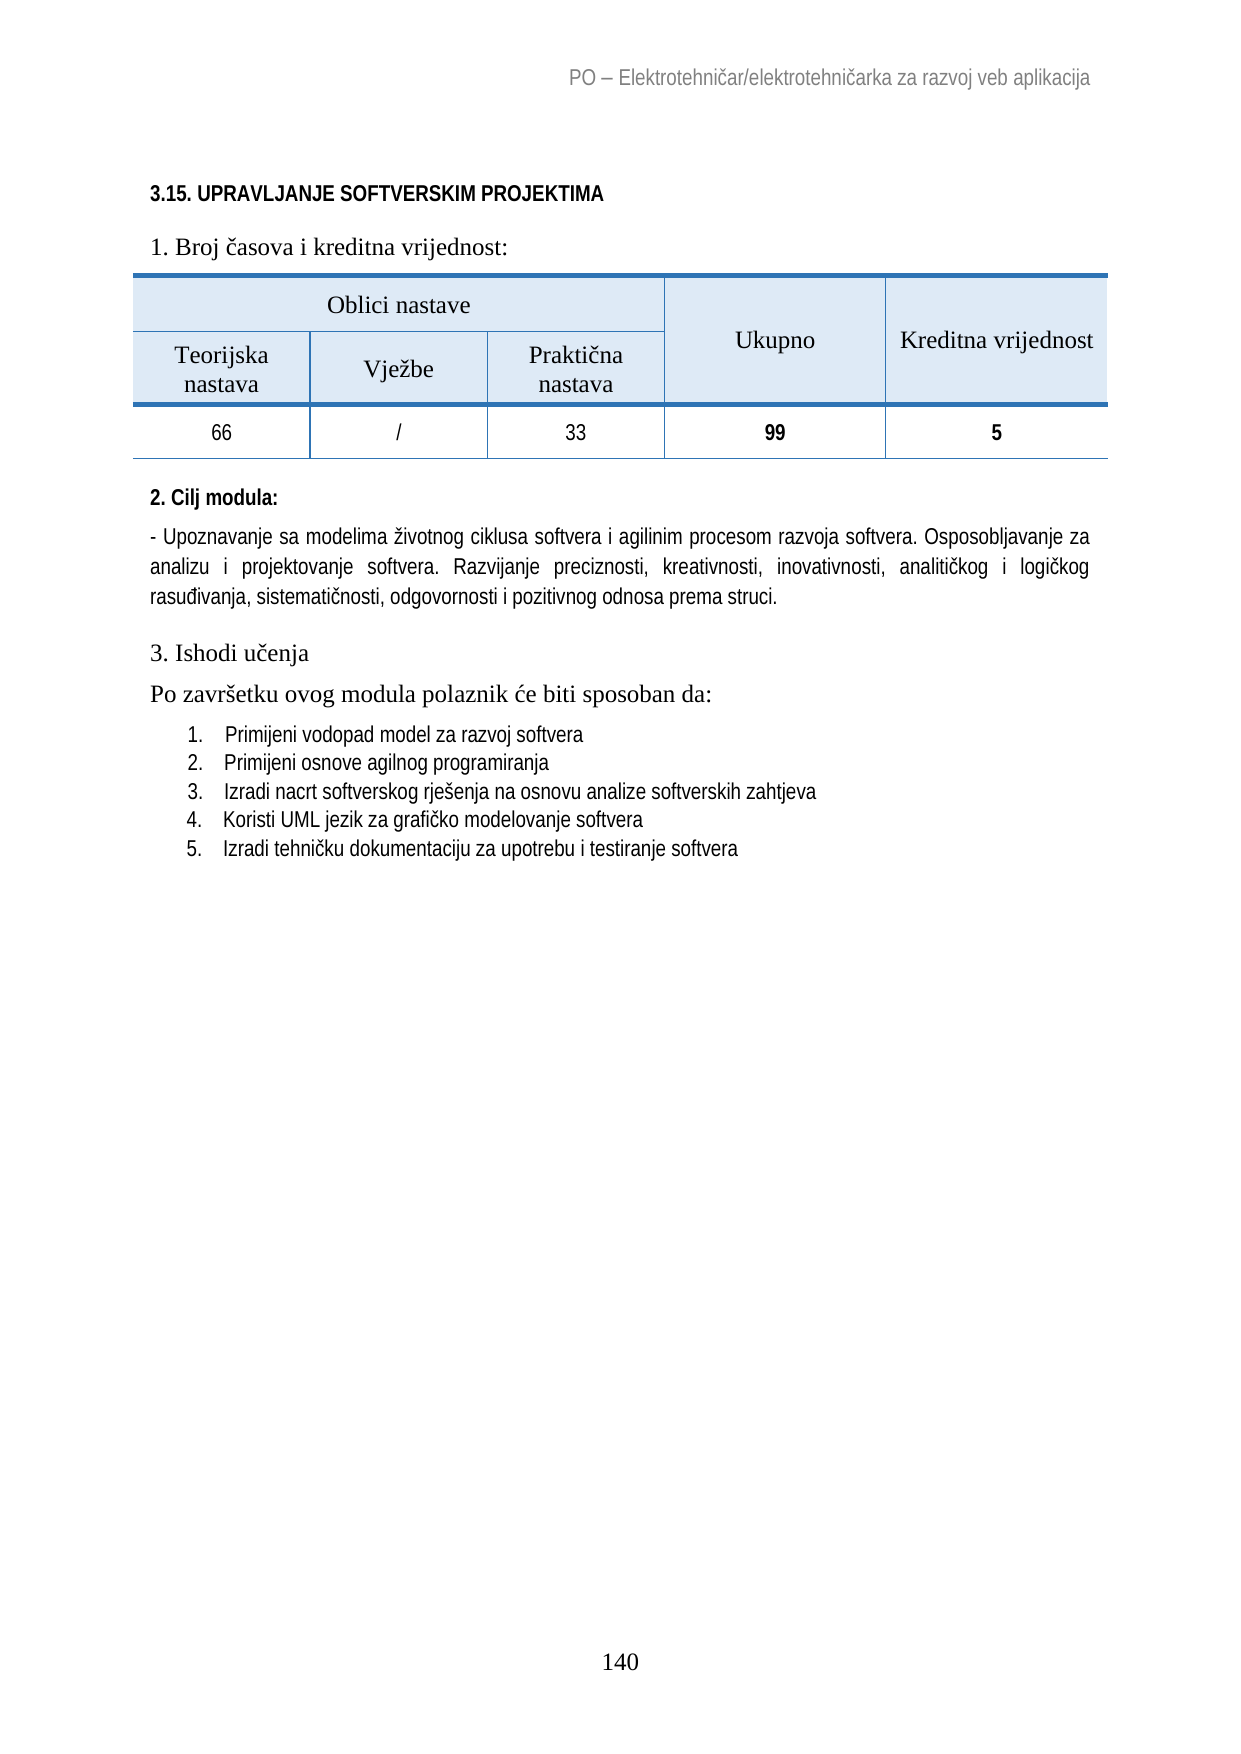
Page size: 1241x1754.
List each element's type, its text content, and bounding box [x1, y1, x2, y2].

text 3. Izradi nacrt softverskog rješenja na osnovu analize softverskih zahtjeva [187, 778, 1090, 804]
text UPRAVLJANJE SOFTVERSKIM PROJEKTIMA [150, 180, 1090, 207]
list Primijeni vodopad model za razvoj softvera [187, 721, 1090, 747]
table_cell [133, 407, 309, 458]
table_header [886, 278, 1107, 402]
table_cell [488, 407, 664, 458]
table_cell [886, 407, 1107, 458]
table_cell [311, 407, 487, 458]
text 2. Cilj modula: [150, 484, 1090, 510]
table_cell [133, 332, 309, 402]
text 5. Izradi tehničku dokumentaciju za upotrebu i testiranje softvera [150, 834, 1090, 861]
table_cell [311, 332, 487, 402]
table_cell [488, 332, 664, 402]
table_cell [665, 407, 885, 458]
text - Upoznavanje sa modelima životnog ciklusa softvera i agilinim procesom razvoja softvera. Osposobljavanje za analizu i projektovanje softvera. Razvijanje preciznosti, kreativnosti, inovativnosti, analitičkog i logičkog rasuđivanja, sistematičnosti, odgovornosti i pozitivnog odnosa prema struci. [150, 523, 1090, 609]
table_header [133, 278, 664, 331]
text 2. Primijeni osnove agilnog programiranja [187, 749, 1090, 776]
text 4. Koristi UML jezik za grafičko modelovanje softvera [150, 806, 1090, 832]
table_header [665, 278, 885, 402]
